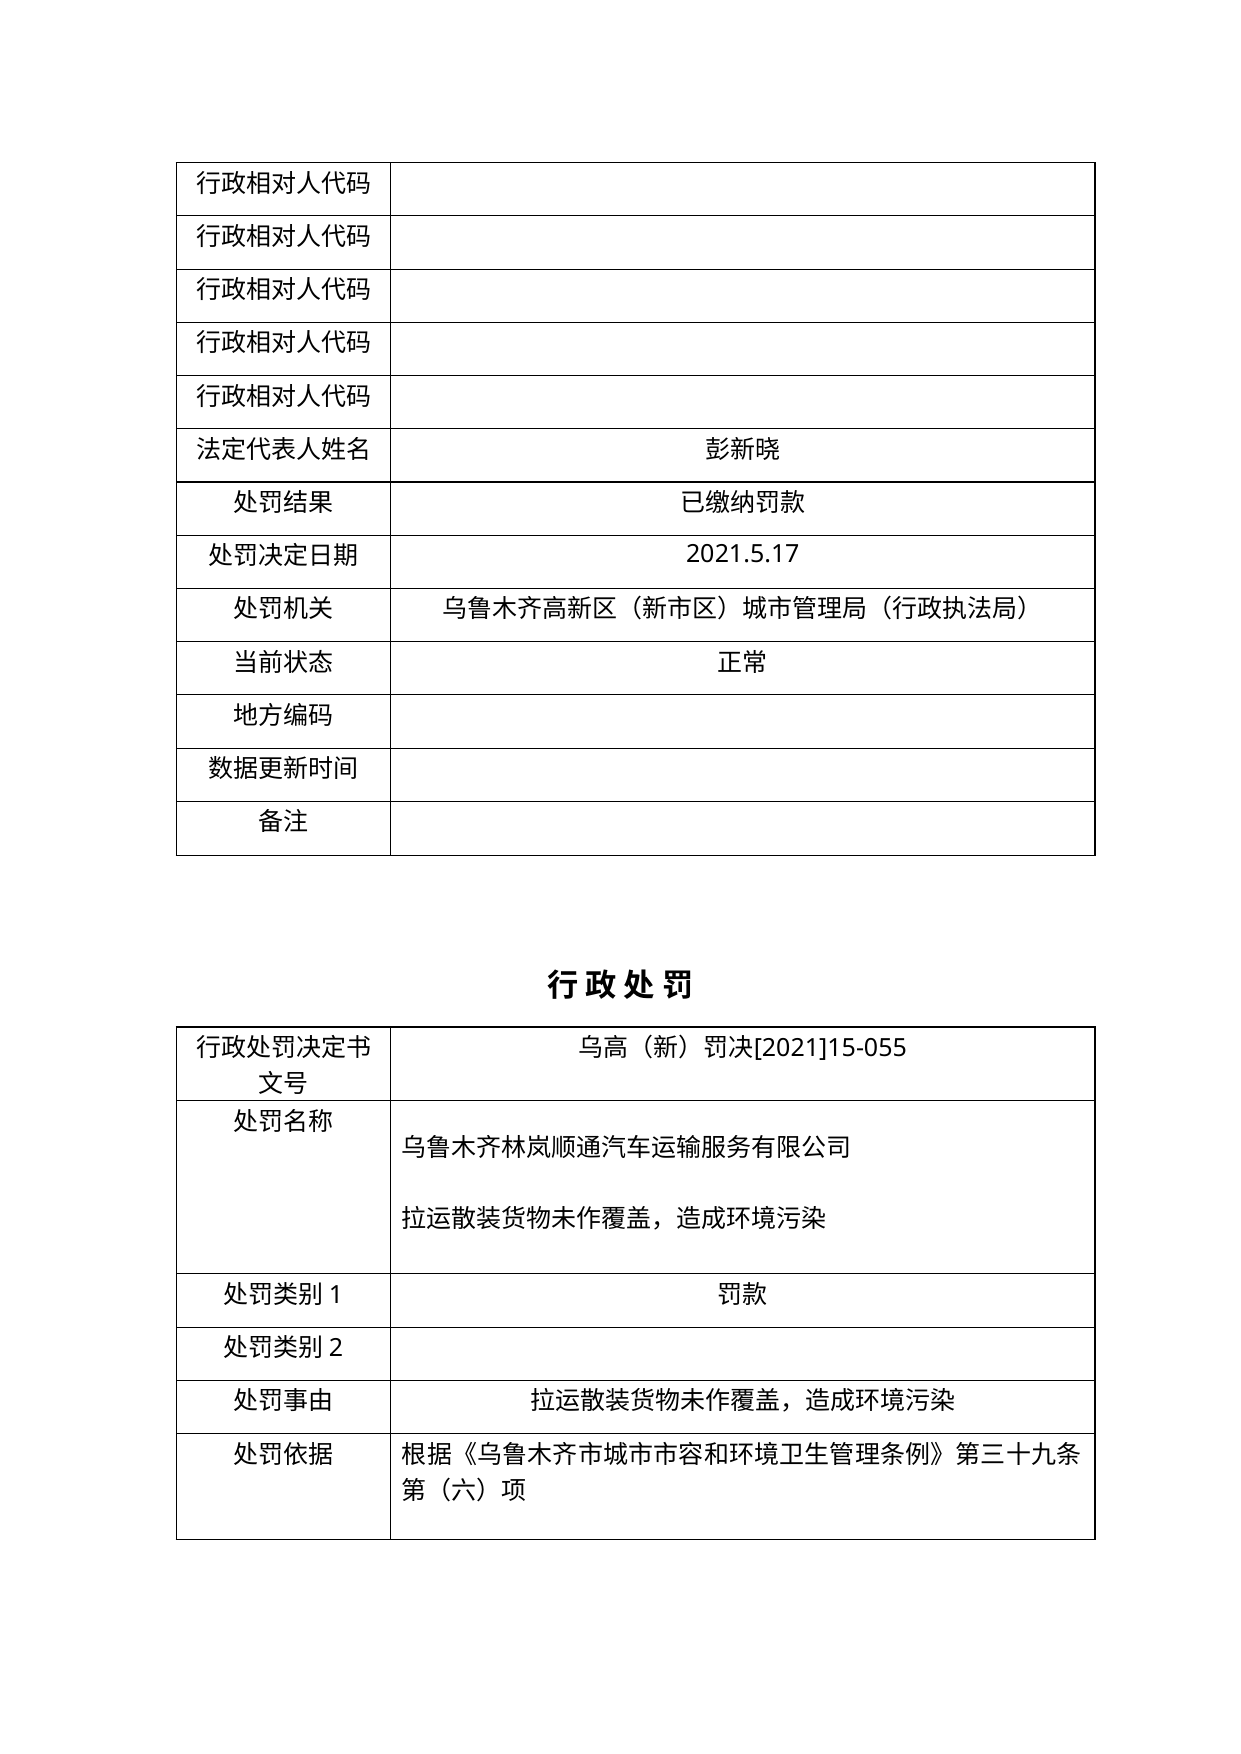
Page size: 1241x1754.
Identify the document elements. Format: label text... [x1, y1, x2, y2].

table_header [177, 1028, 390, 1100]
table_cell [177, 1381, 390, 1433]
text 行 政 处 罚 [187, 960, 1053, 1006]
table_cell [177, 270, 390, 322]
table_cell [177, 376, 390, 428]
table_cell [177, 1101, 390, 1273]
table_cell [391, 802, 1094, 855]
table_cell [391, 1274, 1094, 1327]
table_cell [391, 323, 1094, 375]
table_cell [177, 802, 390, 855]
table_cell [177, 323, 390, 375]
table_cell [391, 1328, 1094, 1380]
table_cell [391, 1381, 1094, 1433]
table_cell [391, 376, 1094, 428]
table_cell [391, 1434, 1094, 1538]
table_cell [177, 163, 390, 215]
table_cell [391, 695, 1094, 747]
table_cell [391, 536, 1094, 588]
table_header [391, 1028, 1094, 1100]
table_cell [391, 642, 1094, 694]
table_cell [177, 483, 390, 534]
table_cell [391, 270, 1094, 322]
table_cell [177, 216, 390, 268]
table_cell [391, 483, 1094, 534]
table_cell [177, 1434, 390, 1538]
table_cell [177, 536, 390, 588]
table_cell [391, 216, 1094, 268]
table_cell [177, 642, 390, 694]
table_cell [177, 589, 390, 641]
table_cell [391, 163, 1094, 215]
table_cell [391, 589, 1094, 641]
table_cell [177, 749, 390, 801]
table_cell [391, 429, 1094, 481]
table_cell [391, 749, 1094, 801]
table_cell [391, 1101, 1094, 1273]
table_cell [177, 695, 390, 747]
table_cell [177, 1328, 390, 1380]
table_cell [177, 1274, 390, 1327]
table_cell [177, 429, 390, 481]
